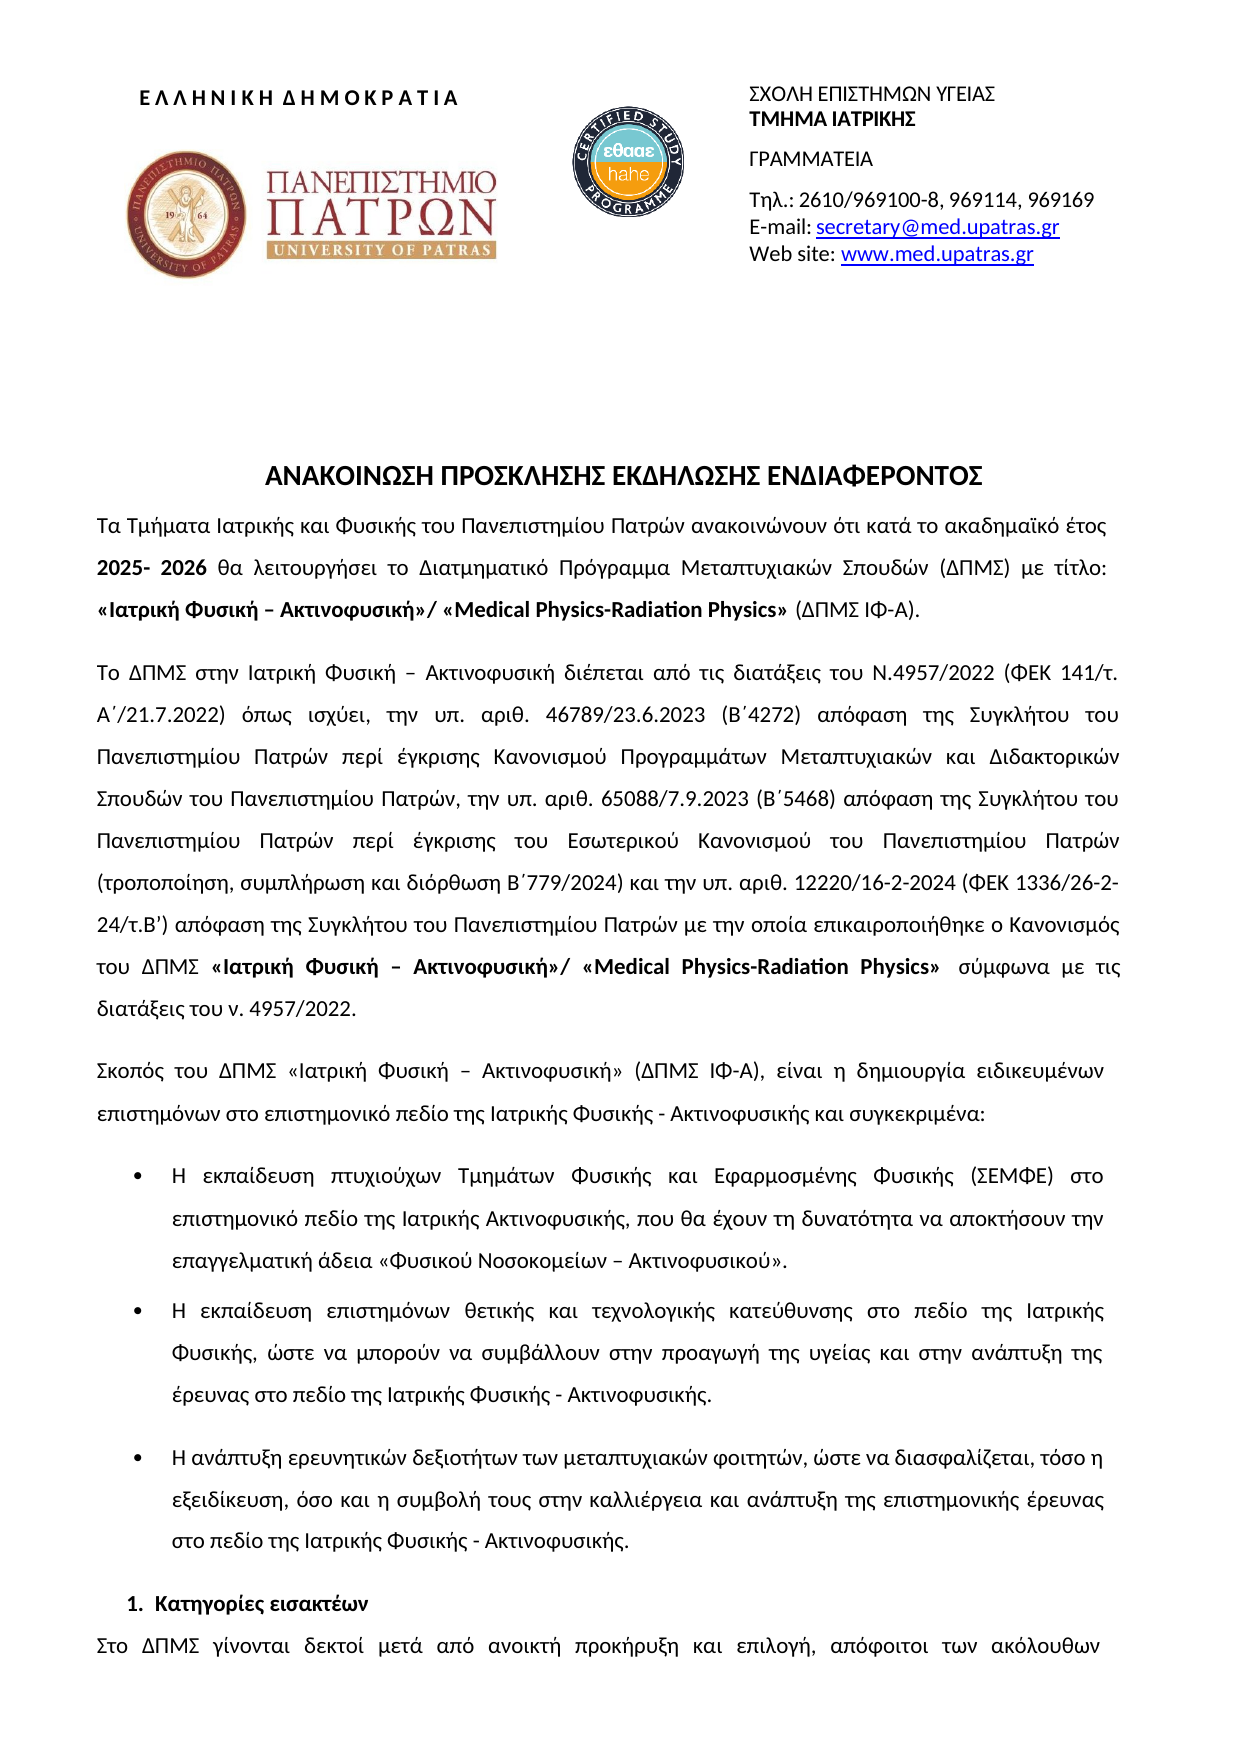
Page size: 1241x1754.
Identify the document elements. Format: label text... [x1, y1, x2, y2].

text Τα Τμήματα Ιατρικής και Φυσικής του Πανεπιστημίου Πατρών ανακοινώνουν ότι κατά το ακαδημαϊκό έτος 2025- 2026 θα λειτουργήσει το Διατμηματικό Πρόγραμμα Μεταπτυχιακών Σπουδών (ΔΠΜΣ) με τίτλο: «Ιατρική Φυσική – Ακτινοφυσική»/ «Medical Physics-Radiation Physics» (ΔΠΜΣ ΙΦ-Α). [97, 511, 1107, 623]
text Το ΔΠΜΣ στην Ιατρική Φυσική – Ακτινοφυσική διέπεται από τις διατάξεις τoυ Ν.4957/2022 (ΦΕΚ 141/τ. Α΄/21.7.2022) όπως ισχύει, την υπ. αριθ. 46789/23.6.2023 (Β΄4272) απόφαση της Συγκλήτου του Πανεπιστημίου Πατρών περί έγκρισης Κανονισμού Προγραμμάτων Μεταπτυχιακών και Διδακτορικών Σπουδών του Πανεπιστημίου Πατρών, την υπ. αριθ. 65088/7.9.2023 (Β΄5468) απόφαση της Συγκλήτου του Πανεπιστημίου Πατρών περί έγκρισης του Εσωτερικού Κανονισμού του Πανεπιστημίου Πατρών (τροποποίηση, συμπλήρωση και διόρθωση Β΄779/2024) και την υπ. αριθ. 12220/16-2-2024 (ΦΕΚ 1336/26-2-24/τ.Β’) απόφαση της Συγκλήτου του Πανεπιστημίου Πατρών με την οποία επικαιροποιήθηκε ο Κανονισμός του ΔΠΜΣ «Ιατρική Φυσική – Ακτινοφυσική»/ «Medical Physics-Radiation Physics» σύμφωνα με τις διατάξεις του ν. 4957/2022. [97, 658, 1121, 1022]
text ΑΝΑΚΟΙΝΩΣΗ ΠΡΟΣΚΛΗΣΗΣ ΕΚΔΗΛΩΣΗΣ ΕΝΔΙΑΦΕΡΟΝΤΟΣ [83, 457, 1164, 493]
list Η εκπαίδευση επιστημόνων θετικής και τεχνολογικής κατεύθυνσης στο πεδίο της Ιατρικής Φυσικής, ώστε να μπορούν να συμβάλλουν στην προαγωγή της υγείας και στην ανάπτυξη της έρευνας στο πεδίο της Ιατρικής Φυσικής - Ακτινοφυσικής. [134, 1296, 1104, 1408]
list Η ανάπτυξη ερευνητικών δεξιοτήτων των μεταπτυχιακών φοιτητών, ώστε να διασφαλίζεται, τόσο η εξειδίκευση, όσο και η συμβολή τους στην καλλιέργεια και ανάπτυξη της επιστημονικής έρευνας στο πεδίο της Ιατρικής Φυσικής - Ακτινοφυσικής. [134, 1443, 1105, 1555]
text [97, 1631, 1102, 1659]
text 1. Κατηγορίες εισακτέων [126, 1589, 1157, 1617]
list Η εκπαίδευση πτυχιούχων Τμημάτων Φυσικής και Εφαρμοσμένης Φυσικής (ΣΕΜΦΕ) στο επιστημονικό πεδίο της Ιατρικής Ακτινοφυσικής, που θα έχουν τη δυνατότητα να αποκτήσουν την επαγγελματική άδεια «Φυσικού Νοσοκομείων – Ακτινοφυσικού». [134, 1161, 1104, 1274]
text Σκοπός του ΔΠΜΣ «Ιατρική Φυσική – Ακτινοφυσική» (ΔΠΜΣ ΙΦ-Α), είναι η δημιουργία ειδικευμένων επιστημόνων στο επιστημονικό πεδίο της Ιατρικής Φυσικής - Ακτινοφυσικής και συγκεκριμένα: [97, 1057, 1105, 1127]
